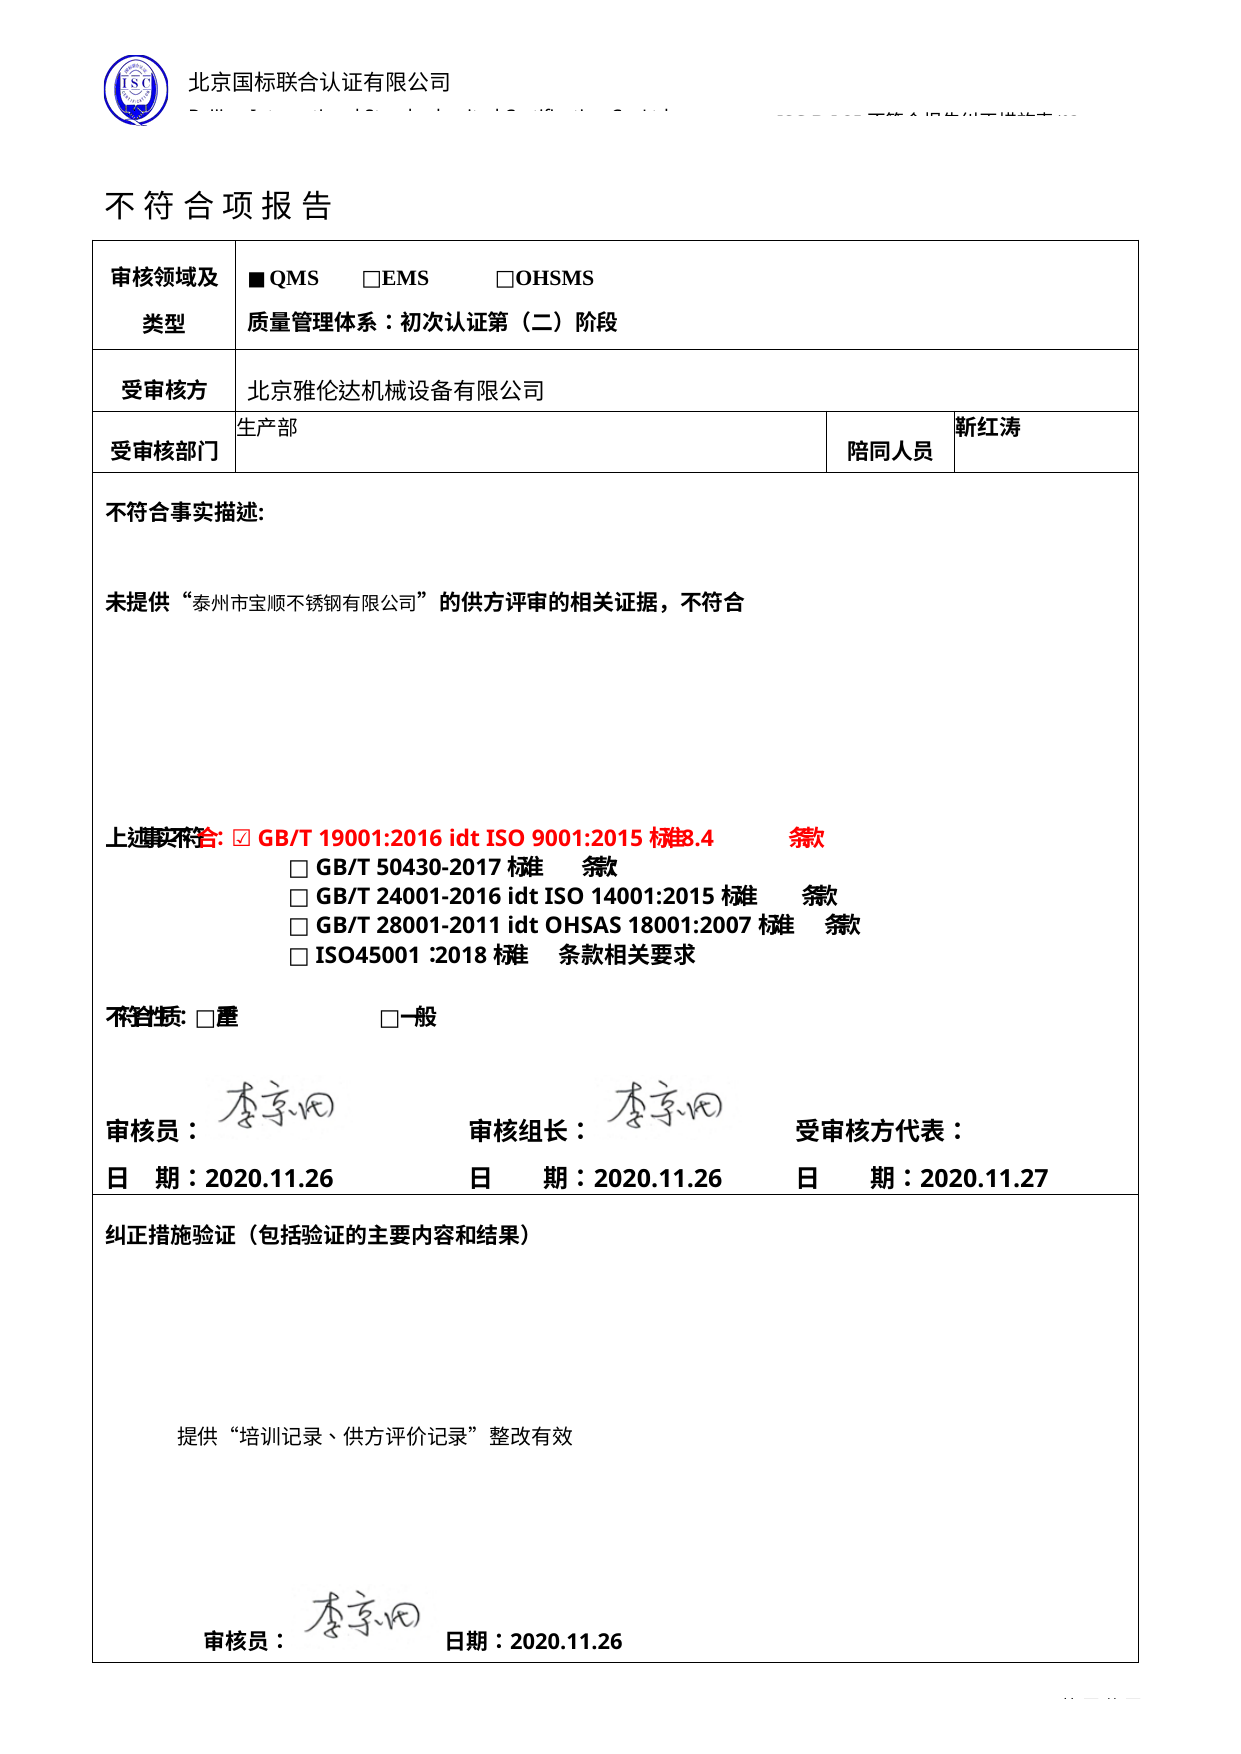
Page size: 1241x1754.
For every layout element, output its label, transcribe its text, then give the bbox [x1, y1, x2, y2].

picture [593, 1075, 742, 1140]
picture [290, 1584, 440, 1650]
picture [204, 1075, 354, 1140]
table_cell 不符合事实描述: 未提供“泰州市宝顺不锈钢有限公司”的供方评审的相关证据，不符合 上述事实不符合：☑ GB/T 19001:2016 idt ISO 9001:2015 标准8.4 条款 □ GB/T 50430-2017 标准 条款: □ GB/T 24001-2016 idt ISO 14001:2015 标准 条款 □ GB/T 28001-2011 idt OHSAS 18001:2007 标准 条款 □ ISO45001：2018 标准 条款相关要求不符合性质：□严重 □一般 审核员： 审核组长： 受审核方代表： 日 期：2020.11.26 日 期：2020.11.26 日 期：2020.11.27 [93, 473, 1138, 1194]
picture [103, 55, 169, 126]
text 不 符 合 项 报 告 [104, 183, 1153, 226]
table_cell 纠正措施验证（包括验证的主要内容和结果） 提供“培训记录、供方评价记录”整改有效 审核员： 日期：2020.11.26 [93, 1195, 1138, 1662]
table_cell 生产部 [236, 412, 826, 472]
table_cell 陪同人员 [827, 412, 954, 472]
table_cell 北京雅伦达机械设备有限公司 [236, 350, 1138, 411]
table_header QMS □EMS □OHSMS 质量管理体系：初次认证第（二）阶段 [236, 241, 1138, 349]
table_header 审核领域及类型 [93, 241, 235, 349]
table_cell 受审核方 [93, 350, 235, 411]
table_cell 受审核部门 [93, 412, 235, 472]
table_cell 靳红涛 [955, 412, 1138, 472]
